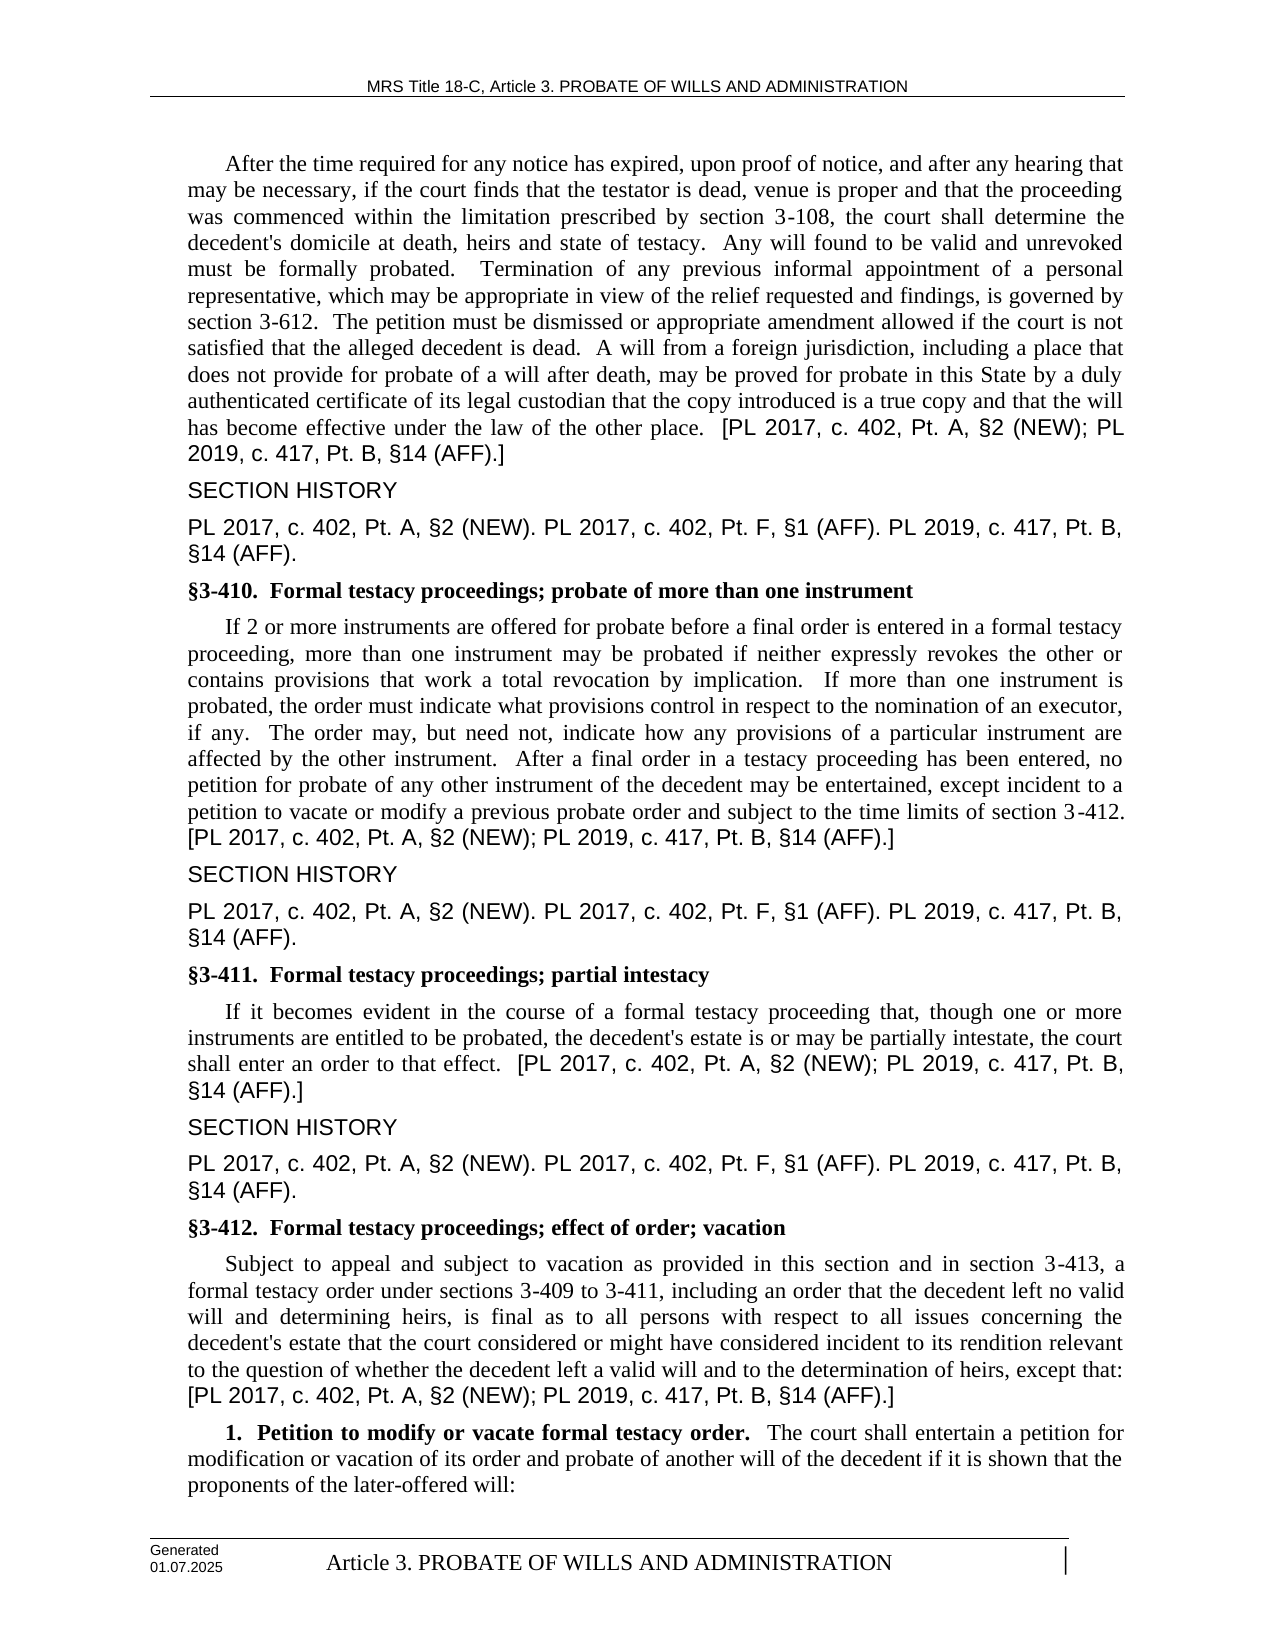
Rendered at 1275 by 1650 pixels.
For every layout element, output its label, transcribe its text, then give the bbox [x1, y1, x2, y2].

text §3-411. Formal testacy proceedings; partial intestacy [187, 961, 1125, 987]
text 1. Petition to modify or vacate formal testacy order. The court shall entertain a petition for modification or vacation of its order and probate of another will of the decedent if it is shown that the proponents of the later-offered will: [187, 1419, 1125, 1498]
text SECTION HISTORY [187, 861, 1125, 887]
text PL 2017, c. 402, Pt. A, §2 (NEW). PL 2017, c. 402, Pt. F, §1 (AFF). PL 2019, c. 417, Pt. B, §14 (AFF). [187, 1150, 1125, 1203]
text §3-412. Formal testacy proceedings; effect of order; vacation [187, 1213, 1125, 1240]
text After the time required for any notice has expired, upon proof of notice, and after any hearing that may be necessary, if the court finds that the testator is dead, venue is proper and that the proceeding was commenced within the limitation prescribed by section 3‑108, the court shall determine the decedent's domicile at death, heirs and state of testacy. Any will found to be valid and unrevoked must be formally probated. Termination of any previous informal appointment of a personal representative, which may be appropriate in view of the relief requested and findings, is governed by section 3‑612. The petition must be dismissed or appropriate amendment allowed if the court is not satisfied that the alleged decedent is dead. A will from a foreign jurisdiction, including a place that does not provide for probate of a will after death, may be proved for probate in this State by a duly authenticated certificate of its legal custodian that the copy introduced is a true copy and that the will has become effective under the law of the other place. [PL 2017, c. 402, Pt. A, §2 (NEW); PL 2019, c. 417, Pt. B, §14 (AFF).] [187, 150, 1125, 466]
text If it becomes evident in the course of a formal testacy proceeding that, though one or more instruments are entitled to be probated, the decedent's estate is or may be partially intestate, the court shall enter an order to that effect. [PL 2017, c. 402, Pt. A, §2 (NEW); PL 2019, c. 417, Pt. B, §14 (AFF).] [187, 998, 1125, 1103]
text Subject to appeal and subject to vacation as provided in this section and in section 3‑413, a formal testacy order under sections 3‑409 to 3‑411, including an order that the decedent left no valid will and determining heirs, is final as to all persons with respect to all issues concerning the decedent's estate that the court considered or might have considered incident to its rendition relevant to the question of whether the decedent left a valid will and to the determination of heirs, except that: [PL 2017, c. 402, Pt. A, §2 (NEW); PL 2019, c. 417, Pt. B, §14 (AFF).] [187, 1250, 1125, 1408]
text SECTION HISTORY [187, 477, 1125, 503]
text §3-410. Formal testacy proceedings; probate of more than one instrument [187, 577, 1125, 603]
text PL 2017, c. 402, Pt. A, §2 (NEW). PL 2017, c. 402, Pt. F, §1 (AFF). PL 2019, c. 417, Pt. B, §14 (AFF). [187, 513, 1125, 566]
text SECTION HISTORY [187, 1114, 1125, 1140]
text PL 2017, c. 402, Pt. A, §2 (NEW). PL 2017, c. 402, Pt. F, §1 (AFF). PL 2019, c. 417, Pt. B, §14 (AFF). [187, 898, 1125, 951]
text If 2 or more instruments are offered for probate before a final order is entered in a formal testacy proceeding, more than one instrument may be probated if neither expressly revokes the other or contains provisions that work a total revocation by implication. If more than one instrument is probated, the order must indicate what provisions control in respect to the nomination of an executor, if any. The order may, but need not, indicate how any provisions of a particular instrument are affected by the other instrument. After a final order in a testacy proceeding has been entered, no petition for probate of any other instrument of the decedent may be entertained, except incident to a petition to vacate or modify a previous probate order and subject to the time limits of section 3‑412. [PL 2017, c. 402, Pt. A, §2 (NEW); PL 2019, c. 417, Pt. B, §14 (AFF).] [187, 613, 1125, 851]
